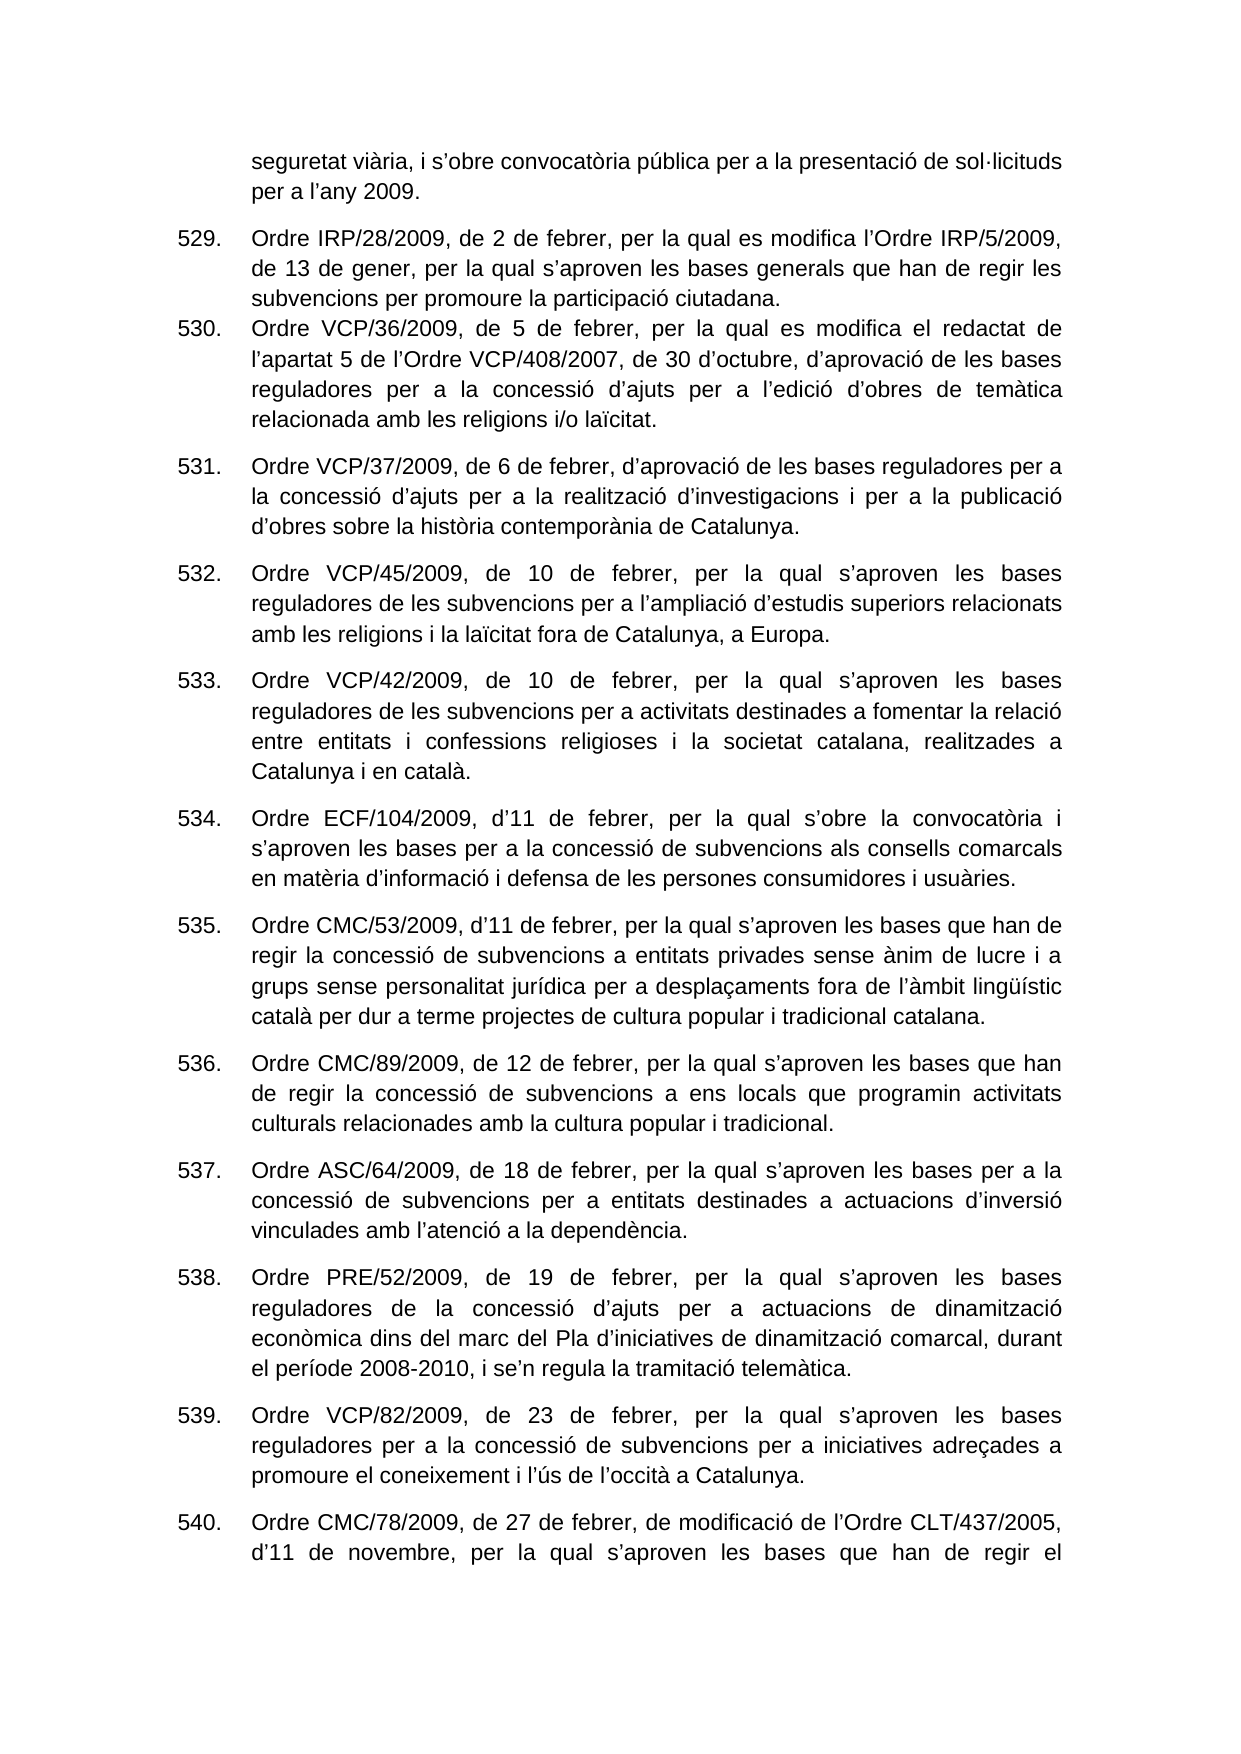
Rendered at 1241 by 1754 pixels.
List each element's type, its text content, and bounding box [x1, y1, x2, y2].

list Ordre PRE/52/2009, de 19 de febrer, per la qual s’aproven les bases reguladores de la concessió d’ajuts per a actuacions de dinamització econòmica dins del marc del Pla d’iniciatives de dinamització comarcal, durant el període 2008-2010, i se’n regula la tramitació telemàtica. [177, 1264, 1063, 1381]
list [177, 148, 1063, 204]
list Ordre VCP/45/2009, de 10 de febrer, per la qual s’aproven les bases reguladores de les subvencions per a l’ampliació d’estudis superiors relacionats amb les religions i la laïcitat fora de Catalunya, a Europa. [177, 560, 1063, 647]
list Ordre VCP/42/2009, de 10 de febrer, per la qual s’aproven les bases reguladores de les subvencions per a activitats destinades a fomentar la relació entre entitats i confessions religioses i la societat catalana, realitzades a Catalunya i en català. [177, 667, 1063, 784]
list Ordre CMC/53/2009, d’11 de febrer, per la qual s’aproven les bases que han de regir la concessió de subvencions a entitats privades sense ànim de lucre i a grups sense personalitat jurídica per a desplaçaments fora de l’àmbit lingüístic català per dur a terme projectes de cultura popular i tradicional catalana. [177, 912, 1063, 1029]
list Ordre ECF/104/2009, d’11 de febrer, per la qual s’obre la convocatòria i s’aproven les bases per a la concessió de subvencions als consells comarcals en matèria d’informació i defensa de les persones consumidores i usuàries. [177, 805, 1063, 892]
list Ordre VCP/82/2009, de 23 de febrer, per la qual s’aproven les bases reguladores per a la concessió de subvencions per a iniciatives adreçades a promoure el coneixement i l’ús de l’occità a Catalunya. [177, 1402, 1063, 1488]
list Ordre VCP/37/2009, de 6 de febrer, d’aprovació de les bases reguladores per a la concessió d’ajuts per a la realització d’investigacions i per a la publicació d’obres sobre la història contemporània de Catalunya. [177, 453, 1063, 539]
list Ordre ASC/64/2009, de 18 de febrer, per la qual s’aproven les bases per a la concessió de subvencions per a entitats destinades a actuacions d’inversió vinculades amb l’atenció a la dependència. [177, 1157, 1063, 1244]
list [177, 1509, 1063, 1566]
list Ordre VCP/36/2009, de 5 de febrer, per la qual es modifica el redactat de l’apartat 5 de l’Ordre VCP/408/2007, de 30 d’octubre, d’aprovació de les bases reguladores per a la concessió d’ajuts per a l’edició d’obres de temàtica relacionada amb les religions i/o laïcitat. [177, 315, 1063, 432]
list Ordre CMC/89/2009, de 12 de febrer, per la qual s’aproven les bases que han de regir la concessió de subvencions a ens locals que programin activitats culturals relacionades amb la cultura popular i tradicional. [177, 1050, 1063, 1136]
list Ordre IRP/28/2009, de 2 de febrer, per la qual es modifica l’Ordre IRP/5/2009, de 13 de gener, per la qual s’aproven les bases generals que han de regir les subvencions per promoure la participació ciutadana. [177, 225, 1063, 311]
